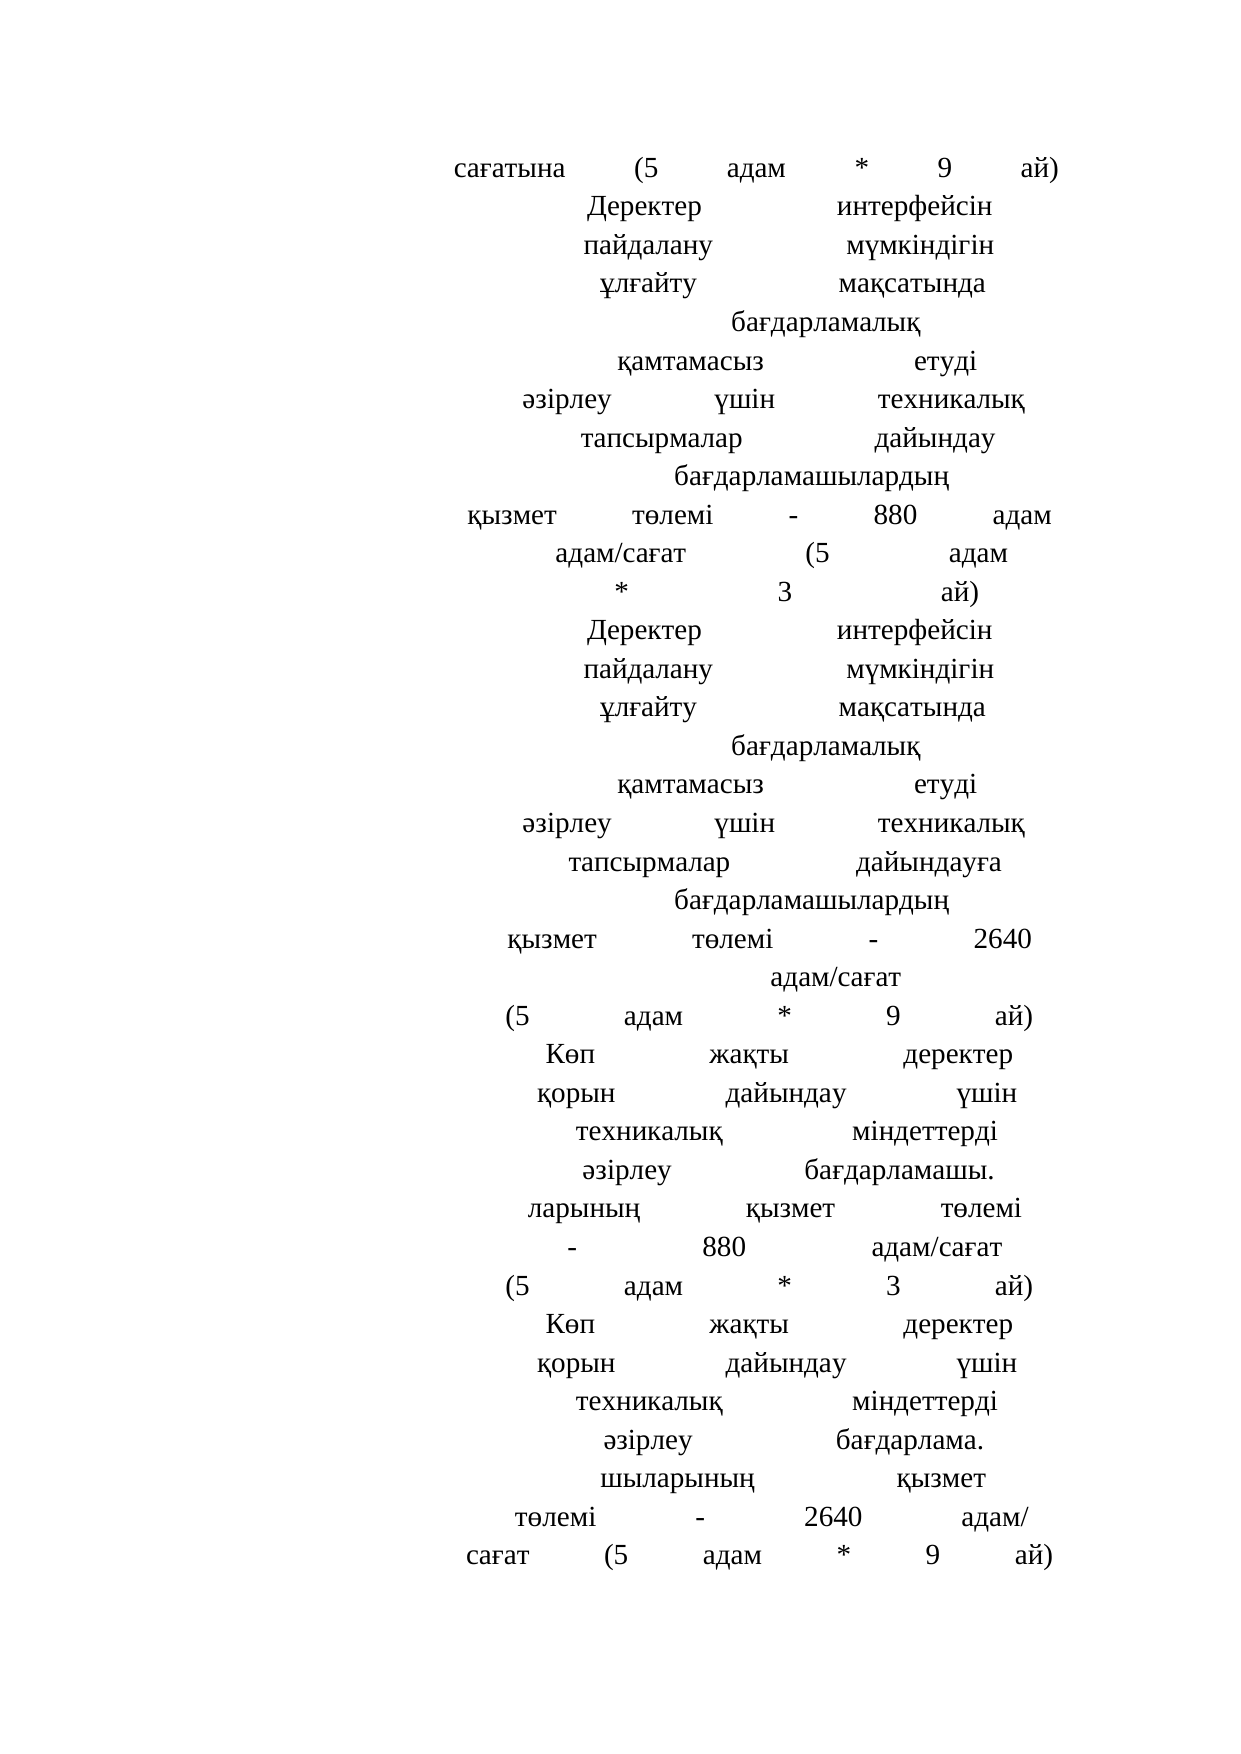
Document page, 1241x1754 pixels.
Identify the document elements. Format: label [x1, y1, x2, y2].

text [112, 150, 1128, 1571]
